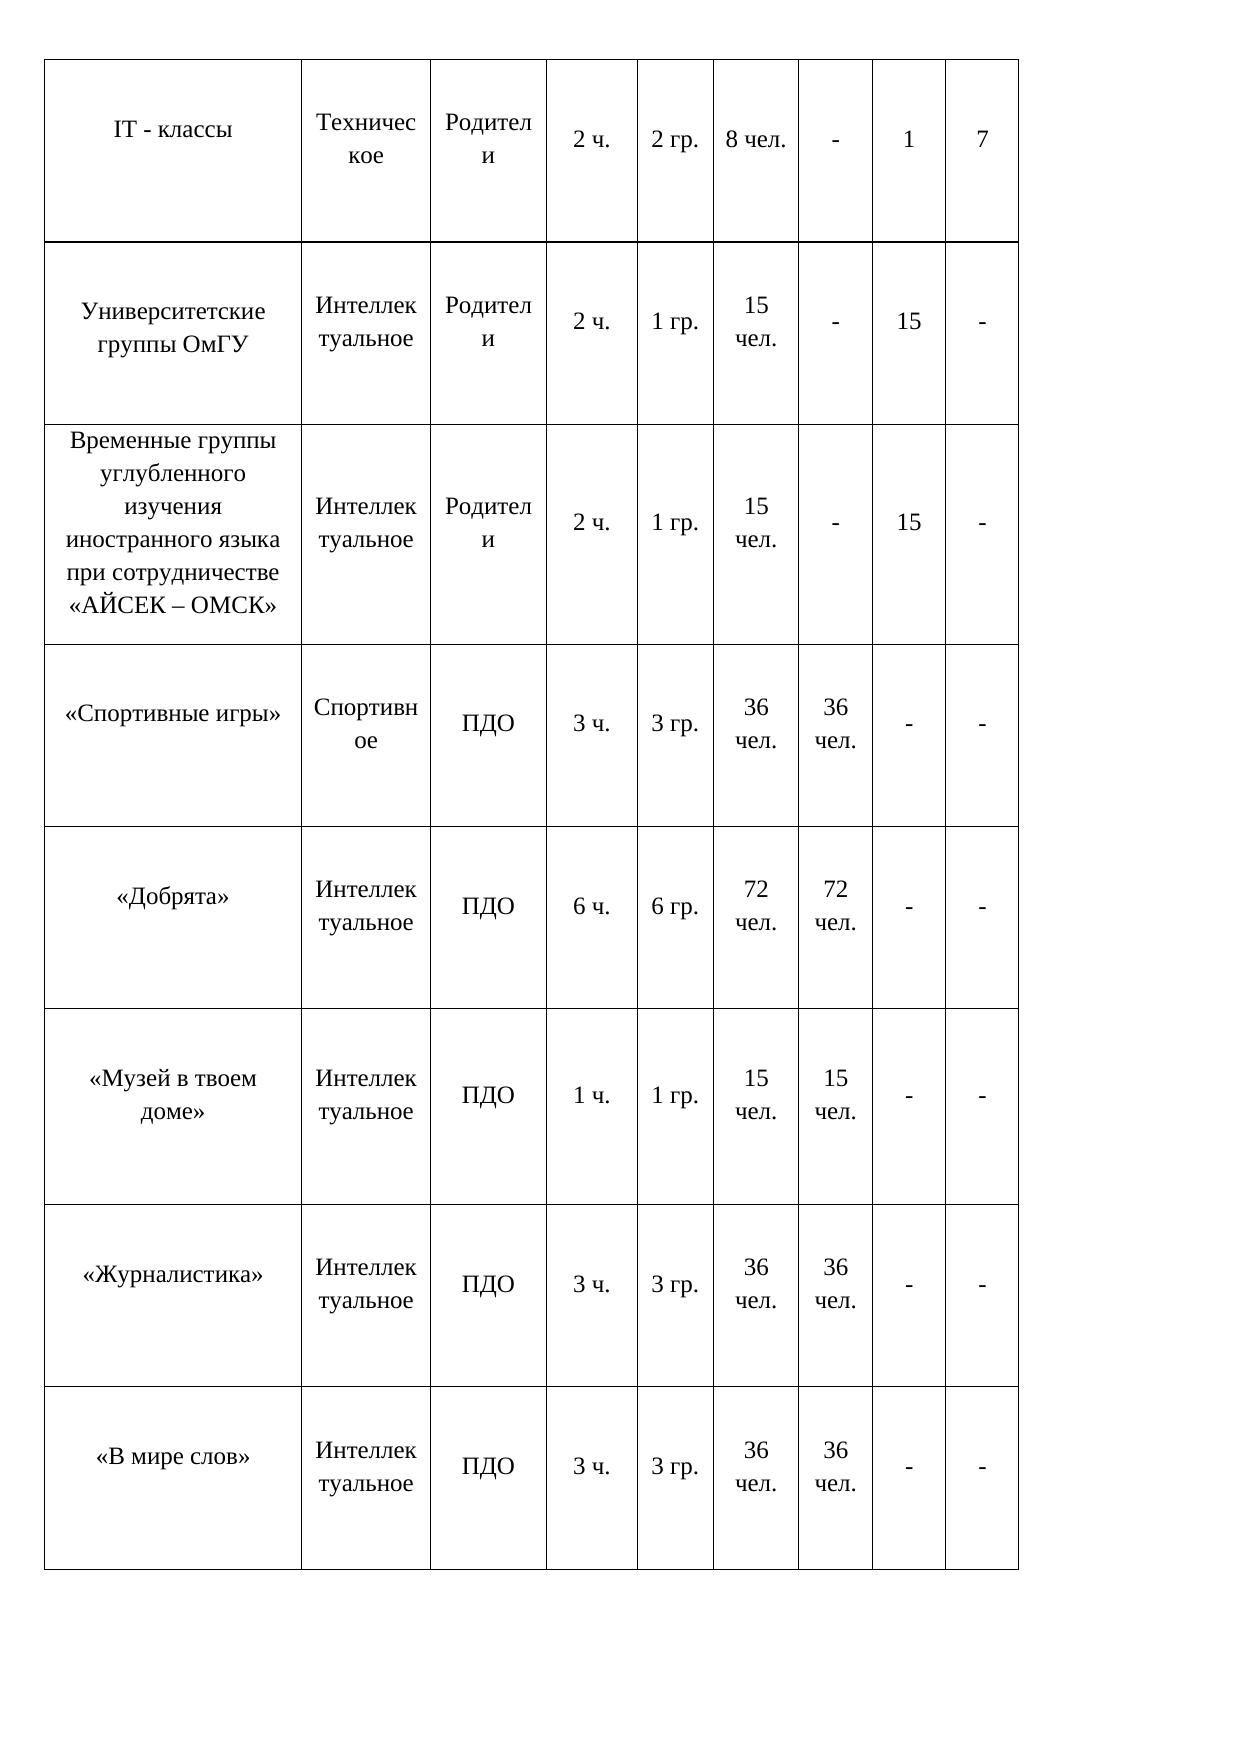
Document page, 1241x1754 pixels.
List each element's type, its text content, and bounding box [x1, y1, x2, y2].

table_cell ПДО [431, 1387, 546, 1569]
table_cell - [946, 243, 1018, 424]
table_cell - [873, 1387, 945, 1569]
table_cell - [873, 1009, 945, 1204]
table_cell Временные группы углубленного изучения иностранного языка при сотрудничестве «АЙСЕК – ОМСК» [45, 425, 301, 643]
table_cell Интеллектуальное [302, 1387, 430, 1569]
table_cell 15 чел. [714, 243, 798, 424]
table_cell 1 гр. [638, 1009, 713, 1204]
table_cell Родители [431, 243, 546, 424]
table_cell 2 ч. [547, 243, 637, 424]
table_cell 36 чел. [714, 645, 798, 826]
table_cell 1 [873, 60, 945, 241]
table_cell - [946, 1387, 1018, 1569]
table_cell - [946, 645, 1018, 826]
table_cell - [946, 827, 1018, 1008]
table_cell - [873, 1205, 945, 1386]
table_cell ПДО [431, 1009, 546, 1204]
table_cell 72 чел. [714, 827, 798, 1008]
table_cell 6 гр. [638, 827, 713, 1008]
table_cell IT - классы [45, 60, 301, 241]
table_cell Интеллектуальное [302, 1009, 430, 1204]
table_cell Университетские группы ОмГУ [45, 243, 301, 424]
table_cell 7 [946, 60, 1018, 241]
table_cell 15 чел. [714, 425, 798, 643]
table_cell 3 гр. [638, 1205, 713, 1386]
table_cell «Добрята» [45, 827, 301, 1008]
table_cell 8 чел. [714, 60, 798, 241]
table_cell 1 ч. [547, 1009, 637, 1204]
table_cell - [799, 243, 872, 424]
table_cell 3 ч. [547, 1205, 637, 1386]
table_cell 36 чел. [714, 1205, 798, 1386]
table_cell 2 ч. [547, 60, 637, 241]
table_cell Родители [431, 60, 546, 241]
table_cell - [799, 60, 872, 241]
table_cell 3 ч. [547, 645, 637, 826]
table_cell «В мире слов» [45, 1387, 301, 1569]
table_cell Интеллектуальное [302, 1205, 430, 1386]
table_cell 1 гр. [638, 243, 713, 424]
table_cell - [873, 645, 945, 826]
table_cell Спортивное [302, 645, 430, 826]
table_cell Интеллектуальное [302, 243, 430, 424]
table_cell 3 гр. [638, 1387, 713, 1569]
table_cell 15 [873, 425, 945, 643]
table_cell «Музей в твоем доме» [45, 1009, 301, 1204]
table_cell 36 чел. [799, 1387, 872, 1569]
table_cell Техническое [302, 60, 430, 241]
table_cell 15 чел. [799, 1009, 872, 1204]
table_cell - [946, 425, 1018, 643]
table_cell 3 гр. [638, 645, 713, 826]
table_cell Интеллектуальное [302, 827, 430, 1008]
table_cell 6 ч. [547, 827, 637, 1008]
table_cell - [799, 425, 872, 643]
table_cell - [946, 1205, 1018, 1386]
table_cell 15 чел. [714, 1009, 798, 1204]
table_cell Родители [431, 425, 546, 643]
table_cell Интеллектуальное [302, 425, 430, 643]
table_cell 72 чел. [799, 827, 872, 1008]
table_cell 36 чел. [714, 1387, 798, 1569]
table_cell 36 чел. [799, 645, 872, 826]
table_cell «Журналистика» [45, 1205, 301, 1386]
table_cell - [946, 1009, 1018, 1204]
table_cell 1 гр. [638, 425, 713, 643]
table_cell 36 чел. [799, 1205, 872, 1386]
table_cell ПДО [431, 1205, 546, 1386]
table_cell ПДО [431, 827, 546, 1008]
table_cell - [873, 827, 945, 1008]
table_cell «Спортивные игры» [45, 645, 301, 826]
table_cell ПДО [431, 645, 546, 826]
table_cell 3 ч. [547, 1387, 637, 1569]
table_cell 2 ч. [547, 425, 637, 643]
table_cell 2 гр. [638, 60, 713, 241]
table_cell 15 [873, 243, 945, 424]
